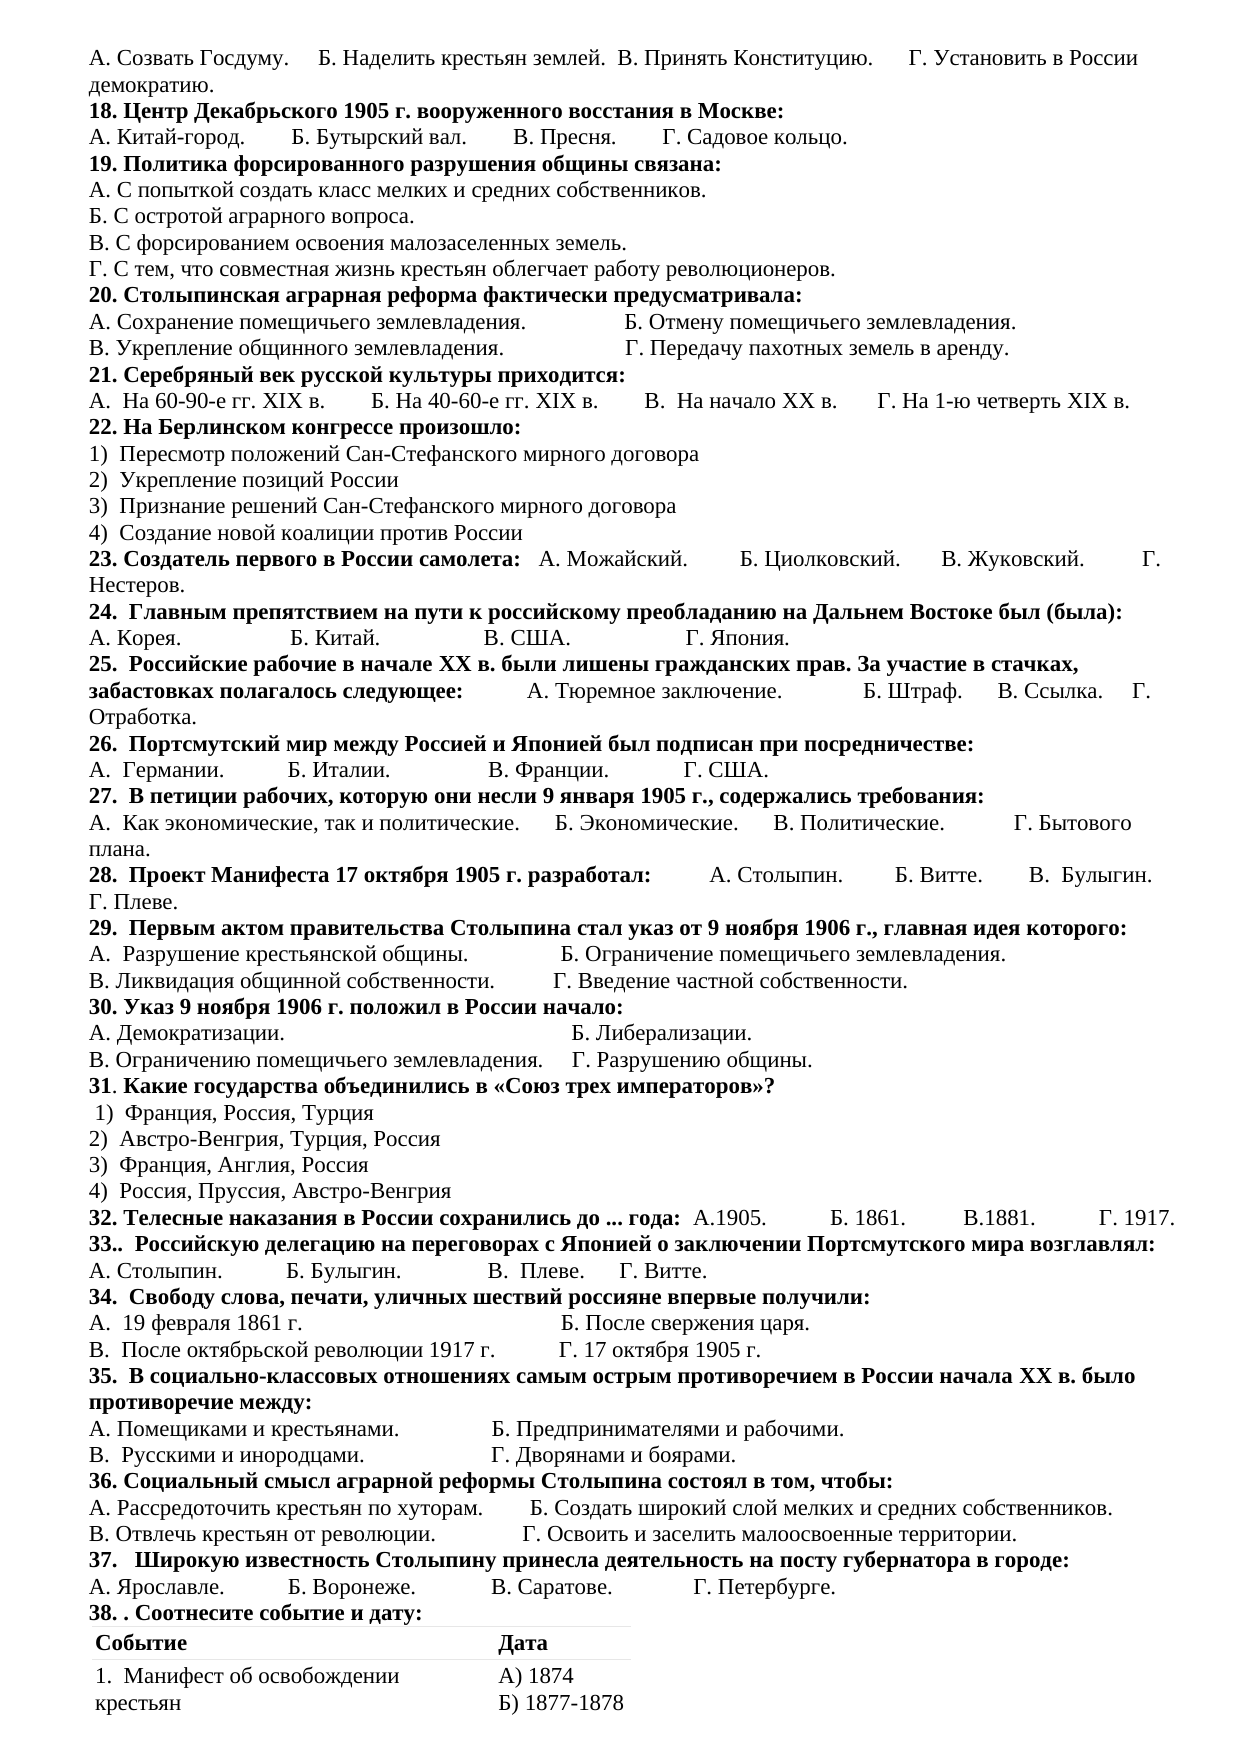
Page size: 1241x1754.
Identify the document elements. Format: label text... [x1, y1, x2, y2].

text B. Ликвидация общинной собственности. Г. Введение частной собственности. [89, 967, 1196, 993]
text 33.. Российскую делегацию на переговорах с Японией о заключении Портсмутского мира возглавлял: [89, 1230, 1196, 1257]
text 29. Первым актом правительства Столыпина стал указ от 9 ноября 1906 г., главная идея которого: [89, 914, 1196, 940]
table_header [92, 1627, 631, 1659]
text A. Столыпин. Б. Булыгин. B. Плеве. Г. Витте. [89, 1257, 1196, 1283]
text 1) Пересмотр положений Сан-Стефанского мирного договора [89, 440, 1196, 466]
text A. Китай-город. Б. Бутырский вал. B. Пресня. Г. Садовое кольцо. [89, 123, 1196, 150]
text 19. Политика форсированного разрушения общины связана: [89, 150, 1196, 176]
text 25. Российские рабочие в начале XX в. были лишены гражданских прав. За участие в стачках, забастовках полагалось следующее: A. Тюремное заключение. Б. Штраф. B. Ссылка. Г. Отработка. [89, 651, 1196, 729]
text B. Русскими и инородцами. Г. Дворянами и боярами. [89, 1441, 1196, 1467]
text 4) Создание новой коалиции против России [89, 519, 1196, 545]
text 21. Серебряный век русской культуры приходится: [89, 361, 1196, 387]
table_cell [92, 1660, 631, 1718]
text 24. Главным препятствием на пути к российскому преобладанию на Дальнем Востоке был (была): [89, 598, 1196, 624]
text B. С форсированием освоения малозаселенных земель. [89, 229, 1196, 255]
text В. Укрепление общинного землевладения. Г. Передачу пахотных земель в аренду. [89, 334, 1196, 361]
text 1) Франция, Россия, Турция [89, 1098, 1196, 1125]
text 38. . Соотнесите событие и дату: [89, 1599, 1196, 1626]
text A. Рассредоточить крестьян по хуторам. Б. Создать широкий слой мелких и средних собственников. [89, 1494, 1196, 1520]
text 18. Центр Декабрьского 1905 г. вооруженного восстания в Москве: [89, 97, 1196, 123]
text A. Германии. Б. Италии. B. Франции. Г. США. [89, 756, 1196, 782]
text B. Отвлечь крестьян от революции. Г. Освоить и заселить малоосвоенные территории. [89, 1520, 1196, 1547]
text 4) Россия, Пруссия, Австро-Венгрия [89, 1178, 1196, 1204]
text A. 19 февраля 1861 г. Б. После свержения царя. [89, 1309, 1196, 1336]
text 34. Свободу слова, печати, уличных шествий россияне впервые получили: [89, 1283, 1196, 1309]
text 27. В петиции рабочих, которую они несли 9 января 1905 г., содержались требования: [89, 782, 1196, 809]
text 3) Франция, Англия, Россия [89, 1151, 1196, 1178]
text 26. Портсмутский мир между Россией и Японией был подписан при посредничестве: [89, 729, 1196, 756]
text A. Как экономические, так и политические. Б. Экономические. B. Политические. Г. Бытового плана. [89, 809, 1196, 861]
text 35. В социально-классовых отношениях самым острым противоречием в России начала XX в. было противоречие между: [89, 1362, 1196, 1415]
text 31. Какие государства объединились в «Союз трех императоров»? [89, 1072, 1196, 1098]
text 22. На Берлинском конгрессе произошло: [89, 413, 1196, 440]
text 37. Широкую известность Столыпину принесла деятельность на посту губернатора в городе: [89, 1547, 1196, 1573]
text A. На 60-90-е гг. XIX в. Б. На 40-60-е гг. XIX в. B. На начало XX в. Г. На 1-ю четверть XIX в. [89, 387, 1196, 413]
text Б. С остротой аграрного вопроса. [89, 202, 1196, 229]
text A. Разрушение крестьянской общины. Б. Ограничение помещичьего землевладения. [89, 940, 1196, 967]
text A. Ярославле. Б. Воронеже. B. Саратове. Г. Петербурге. [89, 1573, 1196, 1599]
text B. После октябрьской революции 1917 г. Г. 17 октября 1905 г. [89, 1336, 1196, 1362]
text A. Помещиками и крестьянами. Б. Предпринимателями и рабочими. [89, 1415, 1196, 1441]
text A. С попыткой создать класс мелких и средних собственников. [89, 176, 1196, 202]
text А. Созвать Госдуму. Б. Наделить крестьян землей. В. Принять Конституцию. Г. Установить в России демократию. [89, 44, 1196, 97]
text 2) Укрепление позиций России [89, 466, 1196, 492]
text 30. Указ 9 ноября 1906 г. положил в России начало: [89, 993, 1196, 1019]
text А. Сохранение помещичьего землевладения. Б. Отмену помещичьего землевладения. [89, 308, 1196, 334]
text B. Ограничению помещичьего землевладения. Г. Разрушению общины. [89, 1046, 1196, 1072]
text 36. Социальный смысл аграрной реформы Столыпина состоял в том, чтобы: [89, 1467, 1196, 1494]
text A. Демократизации. Б. Либерализации. [89, 1019, 1196, 1046]
text 2) Австро-Венгрия, Турция, Россия [89, 1125, 1196, 1151]
text 23. Создатель первого в России самолета: A. Можайский. Б. Циолковский. B. Жуковский. Г. Нестеров. [89, 545, 1196, 598]
text 20. Столыпинская аграрная реформа фактически предусматривала: [89, 282, 1196, 308]
text 32. Телесные наказания в России сохранились до ... года: А.1905. Б. 1861. В.1881. Г. 1917. [89, 1204, 1196, 1230]
text Г. С тем, что совместная жизнь крестьян облегчает работу революционеров. [89, 255, 1196, 282]
text А. Корея. Б. Китай. В. США. Г. Япония. [89, 624, 1196, 651]
text 28. Проект Манифеста 17 октября 1905 г. разработал: A. Столыпин. Б. Витте. B. Булыгин. Г. Плеве. [89, 861, 1196, 914]
text 3) Признание решений Сан-Стефанского мирного договора [89, 492, 1196, 519]
